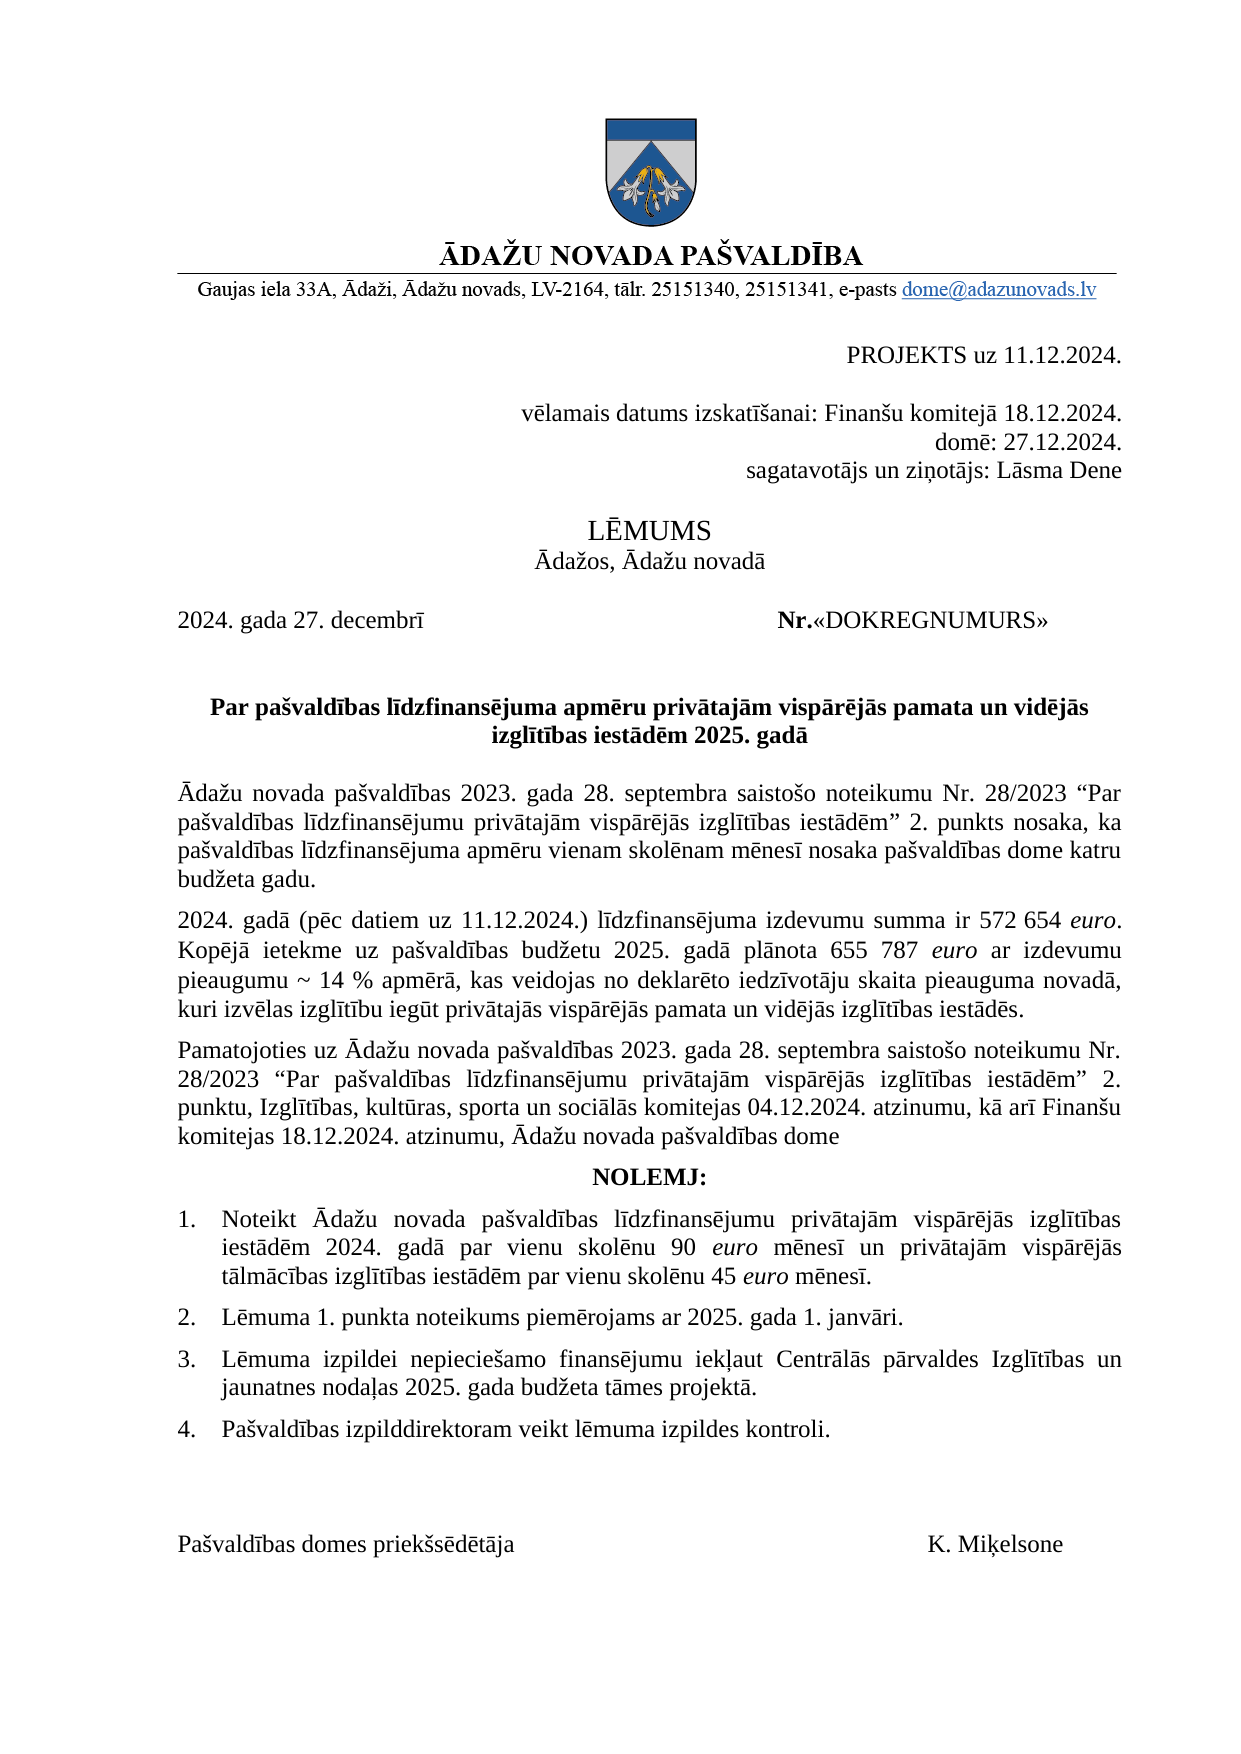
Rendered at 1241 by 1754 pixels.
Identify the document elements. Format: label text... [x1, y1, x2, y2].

text NOLEMJ: [177, 1162, 1122, 1191]
text 2024. gadā (pēc datiem uz 11.12.2024.) līdzfinansējuma izdevumu summa ir 572 654 euro. Kopējā ietekme uz pašvaldības budžetu 2025. gadā plānota 655 787 euro ar izdevumu pieaugumu ~ 14 % apmērā, kas veidojas no deklarēto iedzīvotāju skaita pieauguma novadā, kuri izvēlas izglītību iegūt privātajās vispārējās pamata un vidējās izglītības iestādēs. [177, 906, 1122, 1022]
text Pašvaldības domes priekšsēdētāja K. Miķelsone [177, 1529, 1122, 1557]
text 2024. gada 27. decembrī Nr.«DOKREGNUMURS» [177, 606, 1122, 634]
text PROJEKTS uz 11.12.2024. [177, 340, 1122, 369]
text vēlamais datums izskatīšanai: Finanšu komitejā 18.12.2024. [177, 398, 1122, 427]
text Pamatojoties uz Ādažu novada pašvaldības 2023. gada 28. septembra saistošo noteikumu Nr. 28/2023 “Par pašvaldības līdzfinansējumu privātajām vispārējās izglītības iestādēm” 2. punktu, Izglītības, kultūras, sporta un sociālās komitejas 04.12.2024. atzinumu, kā arī Finanšu komitejas 18.12.2024. atzinumu, Ādažu novada pašvaldības dome [177, 1035, 1122, 1150]
list Noteikt Ādažu novada pašvaldības līdzfinansējumu privātajām vispārējās izglītības iestādēm 2024. gadā par vienu skolēnu 90 euro mēnesī un privātajām vispārējās tālmācības izglītības iestādēm par vienu skolēnu 45 euro mēnesī. [177, 1204, 1122, 1290]
list Pašvaldības izpilddirektoram veikt lēmuma izpildes kontroli. [177, 1414, 1122, 1442]
text sagatavotājs un ziņotājs: Lāsma Dene [177, 455, 1122, 484]
list Lēmuma 1. punkta noteikums piemērojams ar 2025. gada 1. janvāri. [177, 1302, 1122, 1331]
text Par pašvaldības līdzfinansējuma apmēru privātajām vispārējās pamata un vidējās izglītības iestādēm 2025. gadā [177, 692, 1122, 749]
text domē: 27.12.2024. [177, 427, 1122, 455]
list Lēmuma izpildei nepieciešamo finansējumu iekļaut Centrālās pārvaldes Izglītības un jaunatnes nodaļas 2025. gada budžeta tāmes projektā. [177, 1344, 1122, 1401]
text Ādažu novada pašvaldības 2023. gada 28. septembra saistošo noteikumu Nr. 28/2023 “Par pašvaldības līdzfinansējumu privātajām vispārējās izglītības iestādēm” 2. punkts nosaka, ka pašvaldības līdzfinansējuma apmēru vienam skolēnam mēnesī nosaka pašvaldības dome katru budžeta gadu. [177, 778, 1122, 893]
text LĒMUMS [177, 513, 1122, 546]
picture [177, 118, 1117, 310]
text Ādažos, Ādažu novadā [177, 546, 1122, 575]
